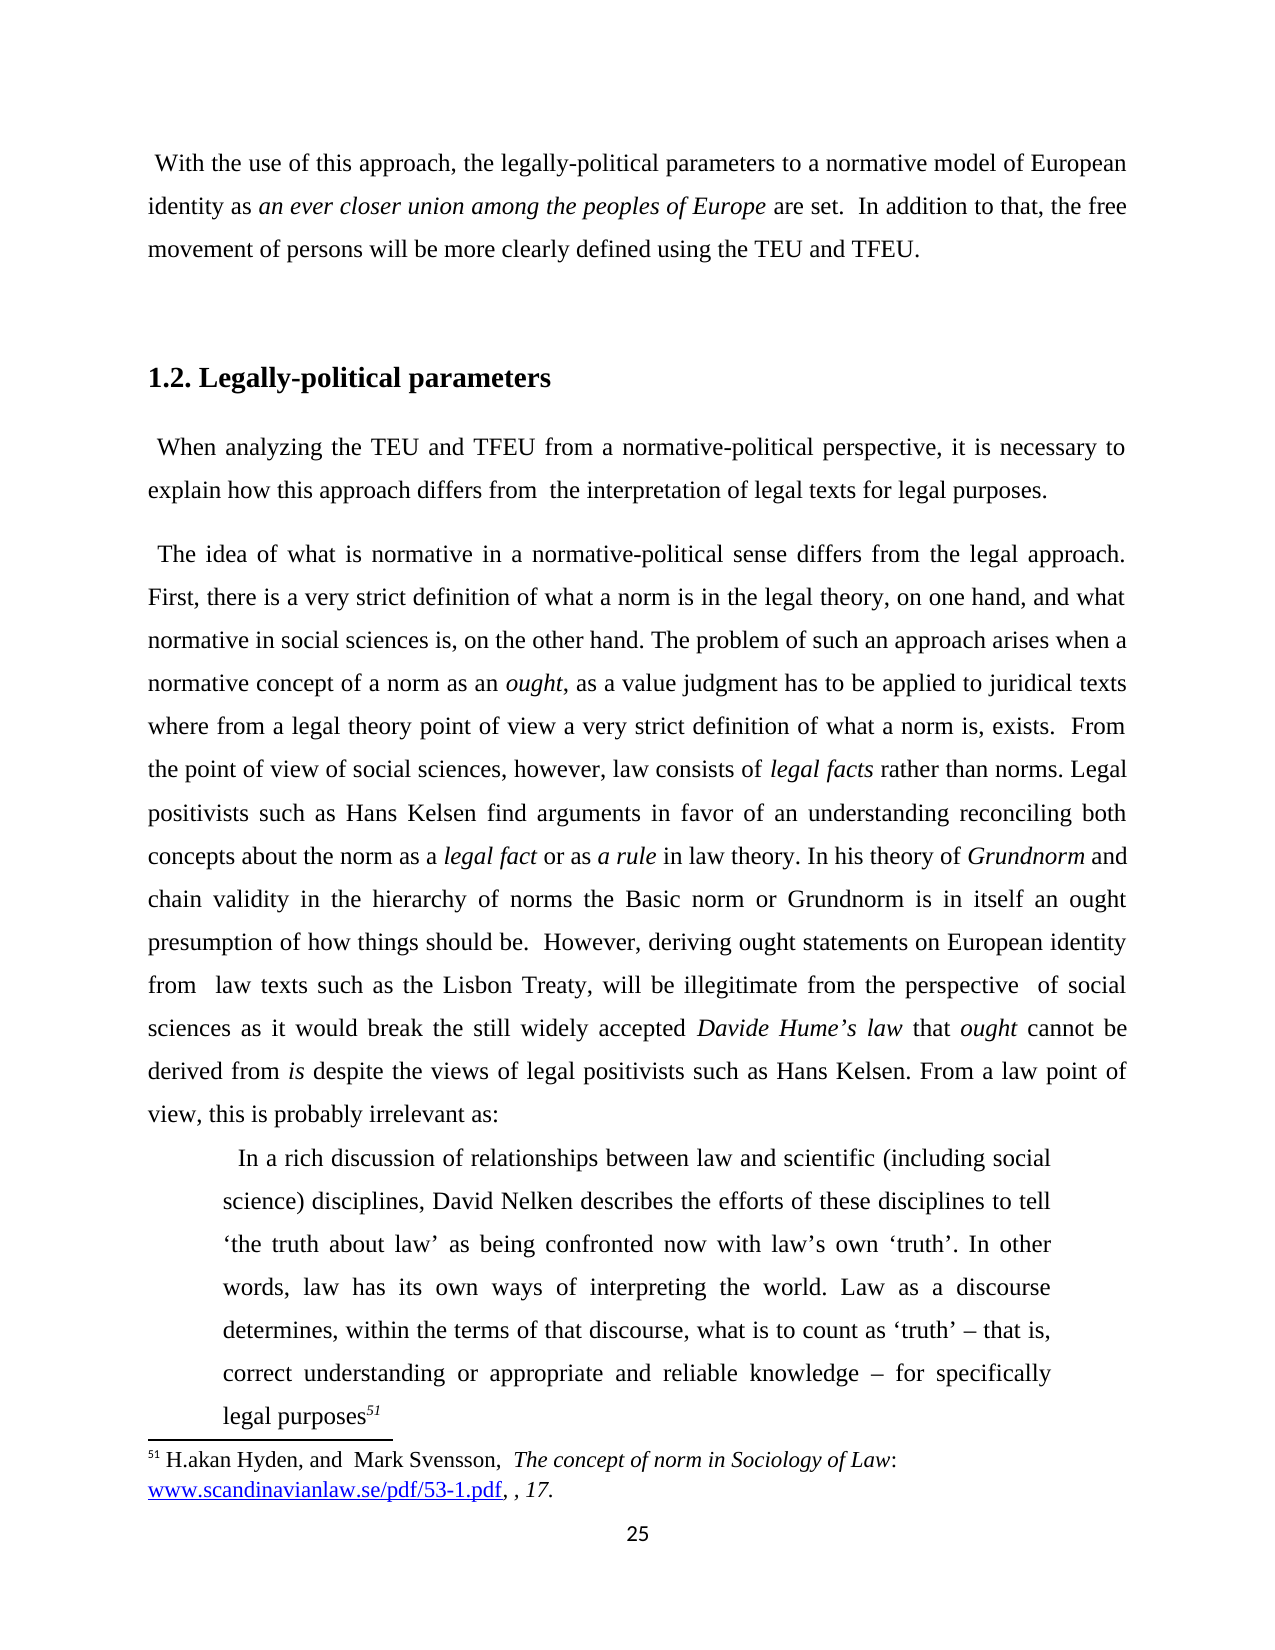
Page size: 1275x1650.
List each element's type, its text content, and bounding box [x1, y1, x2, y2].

text When analyzing the TEU and TFEU from a normative-political perspective, it is necessary to explain how this approach differs from the interpretation of legal texts for legal purposes. [148, 432, 1127, 504]
text The idea of what is normative in a normative-political sense differs from the legal approach. First, there is a very strict definition of what a norm is in the legal theory, on one hand, and what normative in social sciences is, on the other hand. The problem of such an approach arises when a normative concept of a norm as an ought, as a value judgment has to be applied to juridical texts where from a legal theory point of view a very strict definition of what a norm is, exists. From the point of view of social sciences, however, law consists of legal facts rather than norms. Legal positivists such as Hans Kelsen find arguments in favor of an understanding reconciling both concepts about the norm as a legal fact or as a rule in law theory. In his theory of Grundnorm and chain validity in the hierarchy of norms the Basic norm or Grundnorm is in itself an ought presumption of how things should be. However, deriving ought statements on European identity from law texts such as the Lisbon Treaty, will be illegitimate from the perspective of social sciences as it would break the still widely accepted Davide Hume’s law that ought cannot be derived from is despite the views of legal positivists such as Hans Kelsen. From a law point of view, this is probably irrelevant as: [148, 539, 1127, 1128]
text In a rich discussion of relationships between law and scientific (including social science) disciplines, David Nelken describes the efforts of these disciplines to tell ‘the truth about law’ as being confronted now with law’s own ‘truth’. In other words, law has its own ways of interpreting the world. Law as a discourse determines, within the terms of that discourse, what is to count as ‘truth’ – that is, correct understanding or appropriate and reliable knowledge – for specifically legal purposes [223, 1143, 1052, 1430]
text 1.2. Legally-political parameters [148, 361, 1127, 394]
text With the use of this approach, the legally-political parameters to a normative model of European identity as an ever closer union among the peoples of Europe are set. In addition to that, the free movement of persons will be more clearly defined using the TEU and TFEU. [148, 148, 1127, 263]
